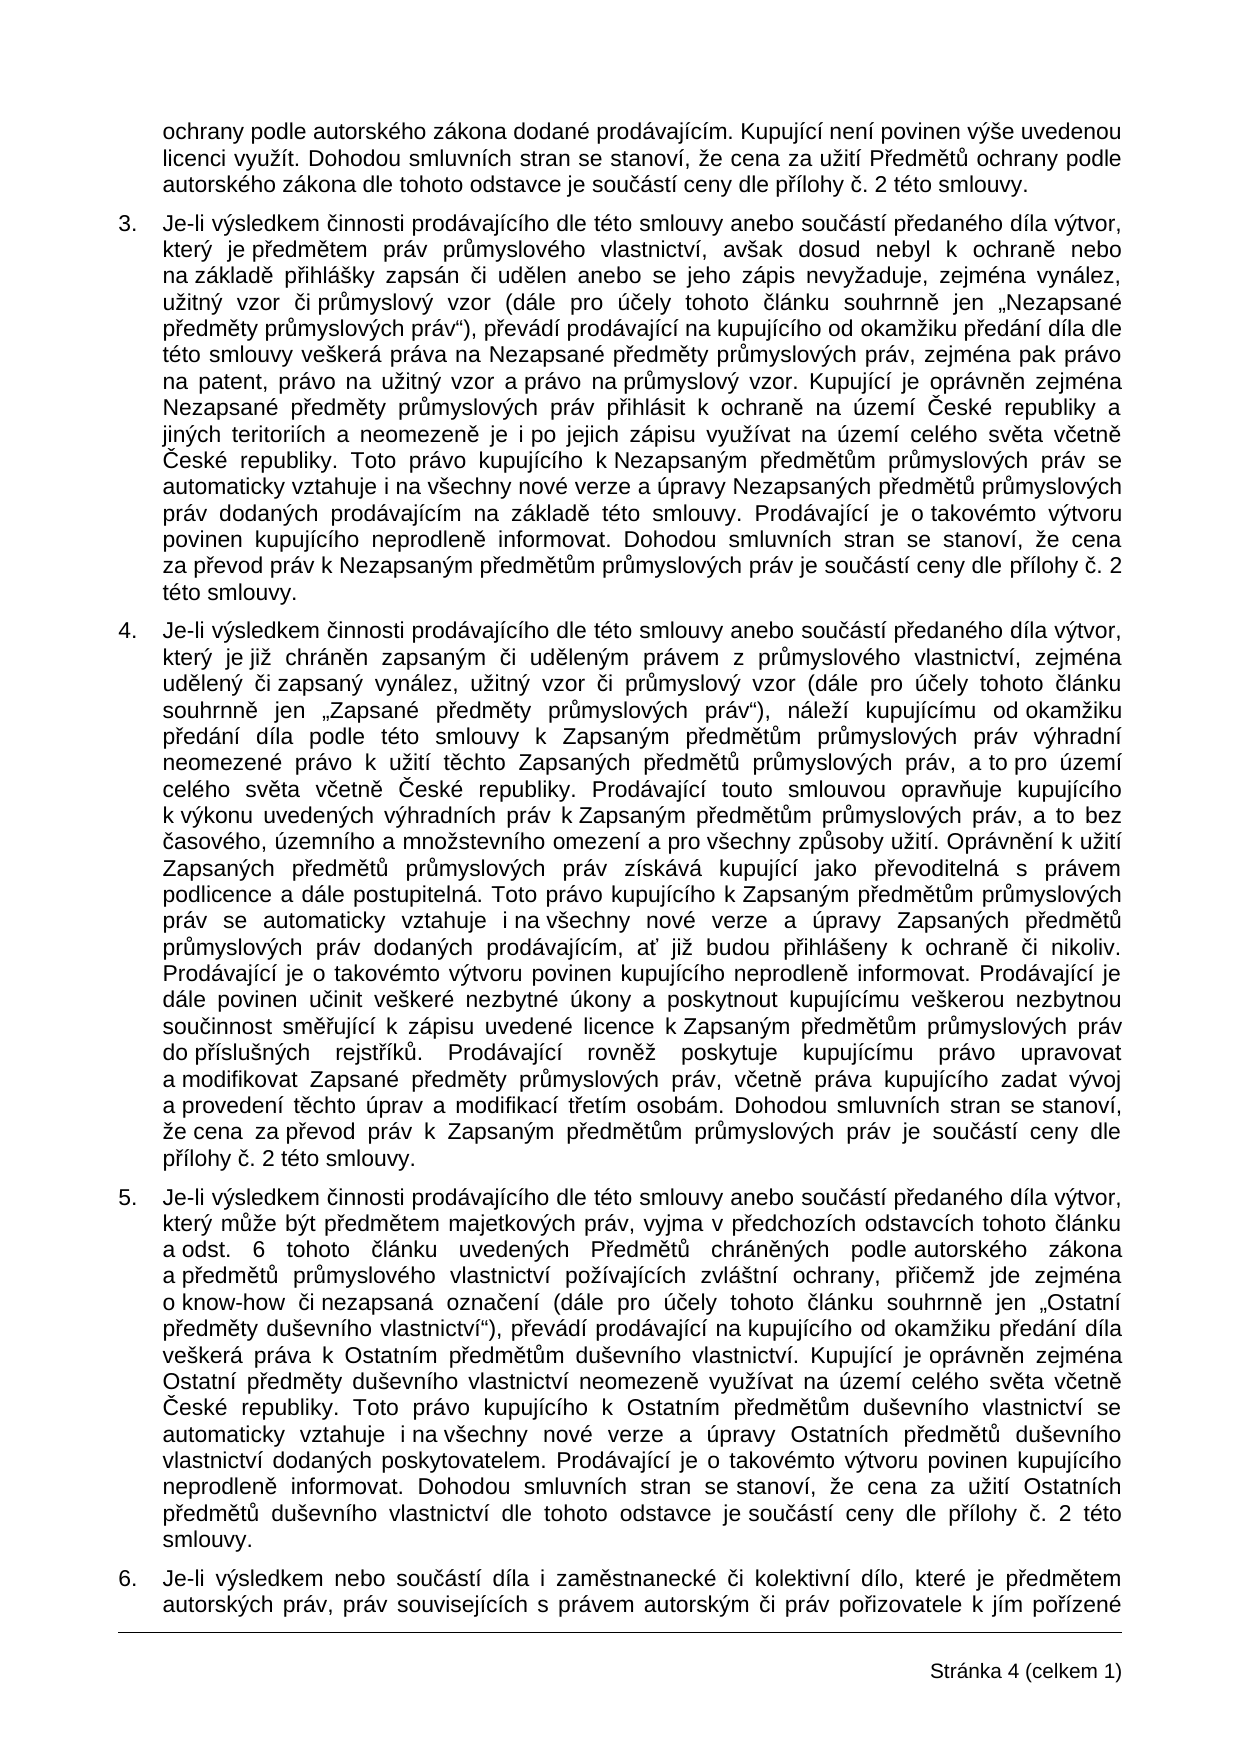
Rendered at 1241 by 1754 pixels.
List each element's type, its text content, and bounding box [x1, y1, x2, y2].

list Je-li výsledkem činnosti prodávajícího dle této smlouvy anebo součástí předaného díla výtvor, který je již chráněn zapsaným či uděleným právem z průmyslového vlastnictví, zejména udělený či zapsaný vynález, užitný vzor či průmyslový vzor (dále pro účely tohoto článku souhrnně jen „Zapsané předměty průmyslových práv“), náleží kupujícímu od okamžiku předání díla podle této smlouvy k Zapsaným předmětům průmyslových práv výhradní neomezené právo k užití těchto Zapsaných předmětů průmyslových práv, a to pro území celého světa včetně České republiky. Prodávající touto smlouvou opravňuje kupujícího k výkonu uvedených výhradních práv k Zapsaným předmětům průmyslových práv, a to bez časového, územního a množstevního omezení a pro všechny způsoby užití. Oprávnění k užití Zapsaných předmětů průmyslových práv získává kupující jako převoditelná s právem podlicence a dále postupitelná. Toto právo kupujícího k Zapsaným předmětům průmyslových práv se automaticky vztahuje i na všechny nové verze a úpravy Zapsaných předmětů průmyslových práv dodaných prodávajícím, ať již budou přihlášeny k ochraně či nikoliv. Prodávající je o takovémto výtvoru povinen kupujícího neprodleně informovat. Prodávající je dále povinen učinit veškeré nezbytné úkony a poskytnout kupujícímu veškerou nezbytnou součinnost směřující k zápisu uvedené licence k Zapsaným předmětům průmyslových práv do příslušných rejstříků. Prodávající rovněž poskytuje kupujícímu právo upravovat a modifikovat Zapsané předměty průmyslových práv, včetně práva kupujícího zadat vývoj a provedení těchto úprav a modifikací třetím osobám. Dohodou smluvních stran se stanoví, že cena za převod práv k Zapsaným předmětům průmyslových práv je součástí ceny dle přílohy č. 2 této smlouvy. [118, 617, 1122, 1171]
list Je-li výsledkem činnosti prodávajícího dle této smlouvy anebo součástí předaného díla výtvor, který může být předmětem majetkových práv, vyjma v předchozích odstavcích tohoto článku a odst. 6 tohoto článku uvedených Předmětů chráněných podle autorského zákona a předmětů průmyslového vlastnictví požívajících zvláštní ochrany, přičemž jde zejména o know-how či nezapsaná označení (dále pro účely tohoto článku souhrnně jen „Ostatní předměty duševního vlastnictví“), převádí prodávající na kupujícího od okamžiku předání díla veškerá práva k Ostatním předmětům duševního vlastnictví. Kupující je oprávněn zejména Ostatní předměty duševního vlastnictví neomezeně využívat na území celého světa včetně České republiky. Toto právo kupujícího k Ostatním předmětům duševního vlastnictví se automaticky vztahuje i na všechny nové verze a úpravy Ostatních předmětů duševního vlastnictví dodaných poskytovatelem. Prodávající je o takovémto výtvoru povinen kupujícího neprodleně informovat. Dohodou smluvních stran se stanoví, že cena za užití Ostatních předmětů duševního vlastnictví dle tohoto odstavce je součástí ceny dle přílohy č. 2 této smlouvy. [118, 1183, 1122, 1552]
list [118, 118, 1122, 197]
list Je-li výsledkem činnosti prodávajícího dle této smlouvy anebo součástí předaného díla výtvor, který je předmětem práv průmyslového vlastnictví, avšak dosud nebyl k ochraně nebo na základě přihlášky zapsán či udělen anebo se jeho zápis nevyžaduje, zejména vynález, užitný vzor či průmyslový vzor (dále pro účely tohoto článku souhrnně jen „Nezapsané předměty průmyslových práv“), převádí prodávající na kupujícího od okamžiku předání díla dle této smlouvy veškerá práva na Nezapsané předměty průmyslových práv, zejména pak právo na patent, právo na užitný vzor a právo na průmyslový vzor. Kupující je oprávněn zejména Nezapsané předměty průmyslových práv přihlásit k ochraně na území České republiky a jiných teritoriích a neomezeně je i po jejich zápisu využívat na území celého světa včetně České republiky. Toto právo kupujícího k Nezapsaným předmětům průmyslových práv se automaticky vztahuje i na všechny nové verze a úpravy Nezapsaných předmětů průmyslových práv dodaných prodávajícím na základě této smlouvy. Prodávající je o takovémto výtvoru povinen kupujícího neprodleně informovat. Dohodou smluvních stran se stanoví, že cena za převod práv k Nezapsaným předmětům průmyslových práv je součástí ceny dle přílohy č. 2 této smlouvy. [118, 210, 1122, 605]
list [118, 1565, 1122, 1618]
